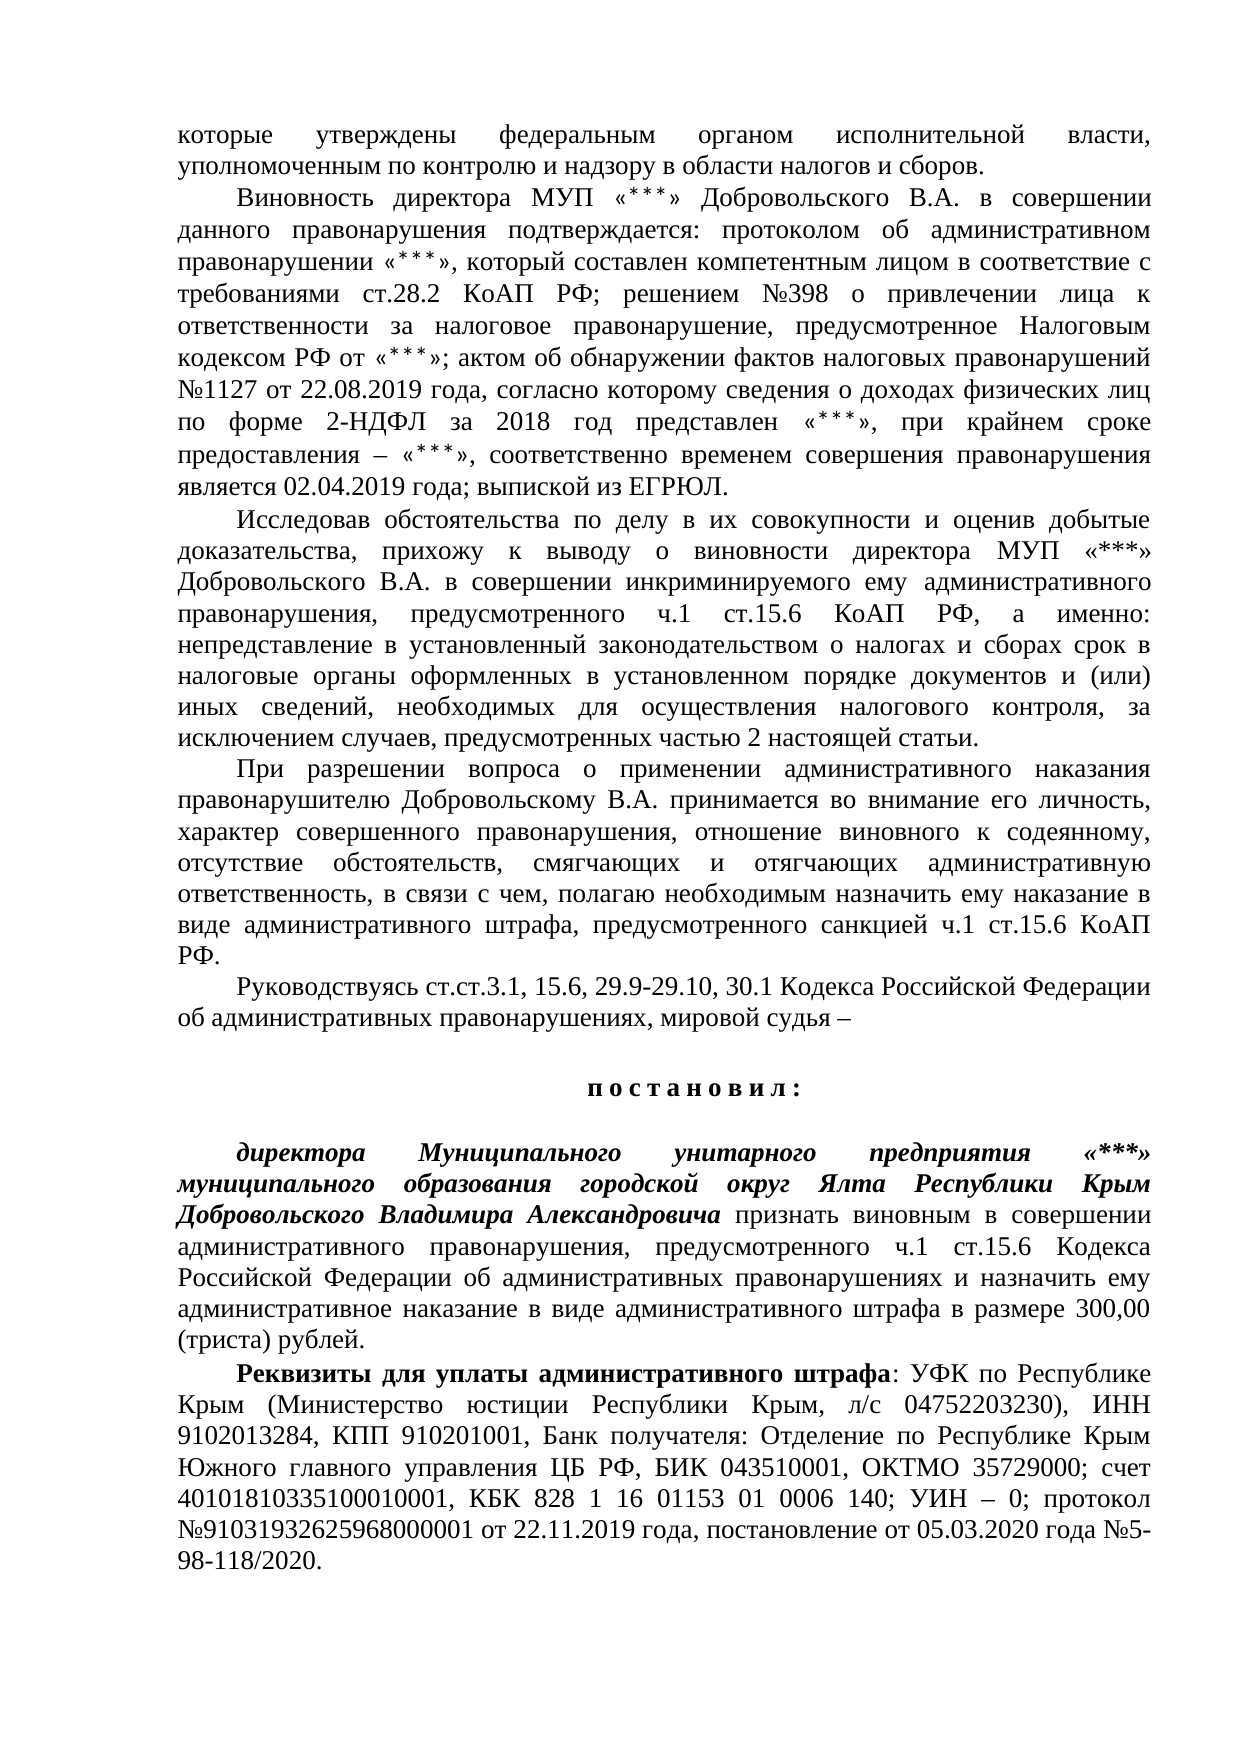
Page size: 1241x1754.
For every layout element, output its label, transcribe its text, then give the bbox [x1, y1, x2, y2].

text При разрешении вопроса о применении административного наказания правонарушителю Добровольскому В.А. принимается во внимание его личность, характер совершенного правонарушения, отношение виновного к содеянному, отсутствие обстоятельств, смягчающих и отягчающих административную ответственность, в связи с чем, полагаю необходимым назначить ему наказание в виде административного штрафа, предусмотренного санкцией ч.1 ст.15.6 КоАП РФ. [177, 752, 1152, 970]
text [177, 118, 1152, 180]
text Исследовав обстоятельства по делу в их совокупности и оценив добытые доказательства, прихожу к выводу о виновности директора МУП «***» Добровольского В.А. в совершении инкриминируемого ему административного правонарушения, предусмотренного ч.1 ст.15.6 КоАП РФ, а именно: непредставление в установленный законодательством о налогах и сборах срок в налоговые органы оформленных в установленном порядке документов и (или) иных сведений, необходимых для осуществления налогового контроля, за исключением случаев, предусмотренных частью 2 настоящей статьи. [177, 503, 1152, 752]
text Руководствуясь ст.ст.3.1, 15.6, 29.9-29.10, 30.1 Кодекса Российской Федерации об административных правонарушениях, мировой судья – [177, 970, 1152, 1033]
text Виновность директора МУП «***» Добровольского В.А. в совершении данного правонарушения подтверждается: протоколом об административном правонарушении «***», который составлен компетентным лицом в соответствие с требованиями ст.28.2 КоАП РФ; решением №398 о привлечении лица к ответственности за налоговое правонарушение, предусмотренное Налоговым кодексом РФ от «***»; актом об обнаружении фактов налоговых правонарушений №1127 от 22.08.2019 года, согласно которому сведения о доходах физических лиц по форме 2-НДФЛ за 2018 год представлен «***», при крайнем сроке предоставления – «***», соответственно временем совершения правонарушения является 02.04.2019 года; выпиской из ЕГРЮЛ. [177, 180, 1152, 501]
text Реквизиты для уплаты административного штрафа: УФК по Республике Крым (Министерство юстиции Республики Крым, л/с 04752203230), ИНН 9102013284, КПП 910201001, Банк получателя: Отделение по Республике Крым Южного главного управления ЦБ РФ, БИК 043510001, ОКТМО 35729000; счет 40101810335100010001, КБК 828 1 16 01153 01 0006 140; УИН – 0; протокол №91031932625968000001 от 22.11.2019 года, постановление от 05.03.2020 года №5-98-118/2020. [177, 1357, 1152, 1575]
text постановил: [177, 1071, 1152, 1102]
text директора Муниципального унитарного предприятия «***» муниципального образования городской округ Ялта Республики Крым Добровольского Владимира Александровича признать виновным в совершении административного правонарушения, предусмотренного ч.1 ст.15.6 Кодекса Российской Федерации об административных правонарушениях и назначить ему административное наказание в виде административного штрафа в размере 300,00 (триста) рублей. [177, 1136, 1152, 1354]
